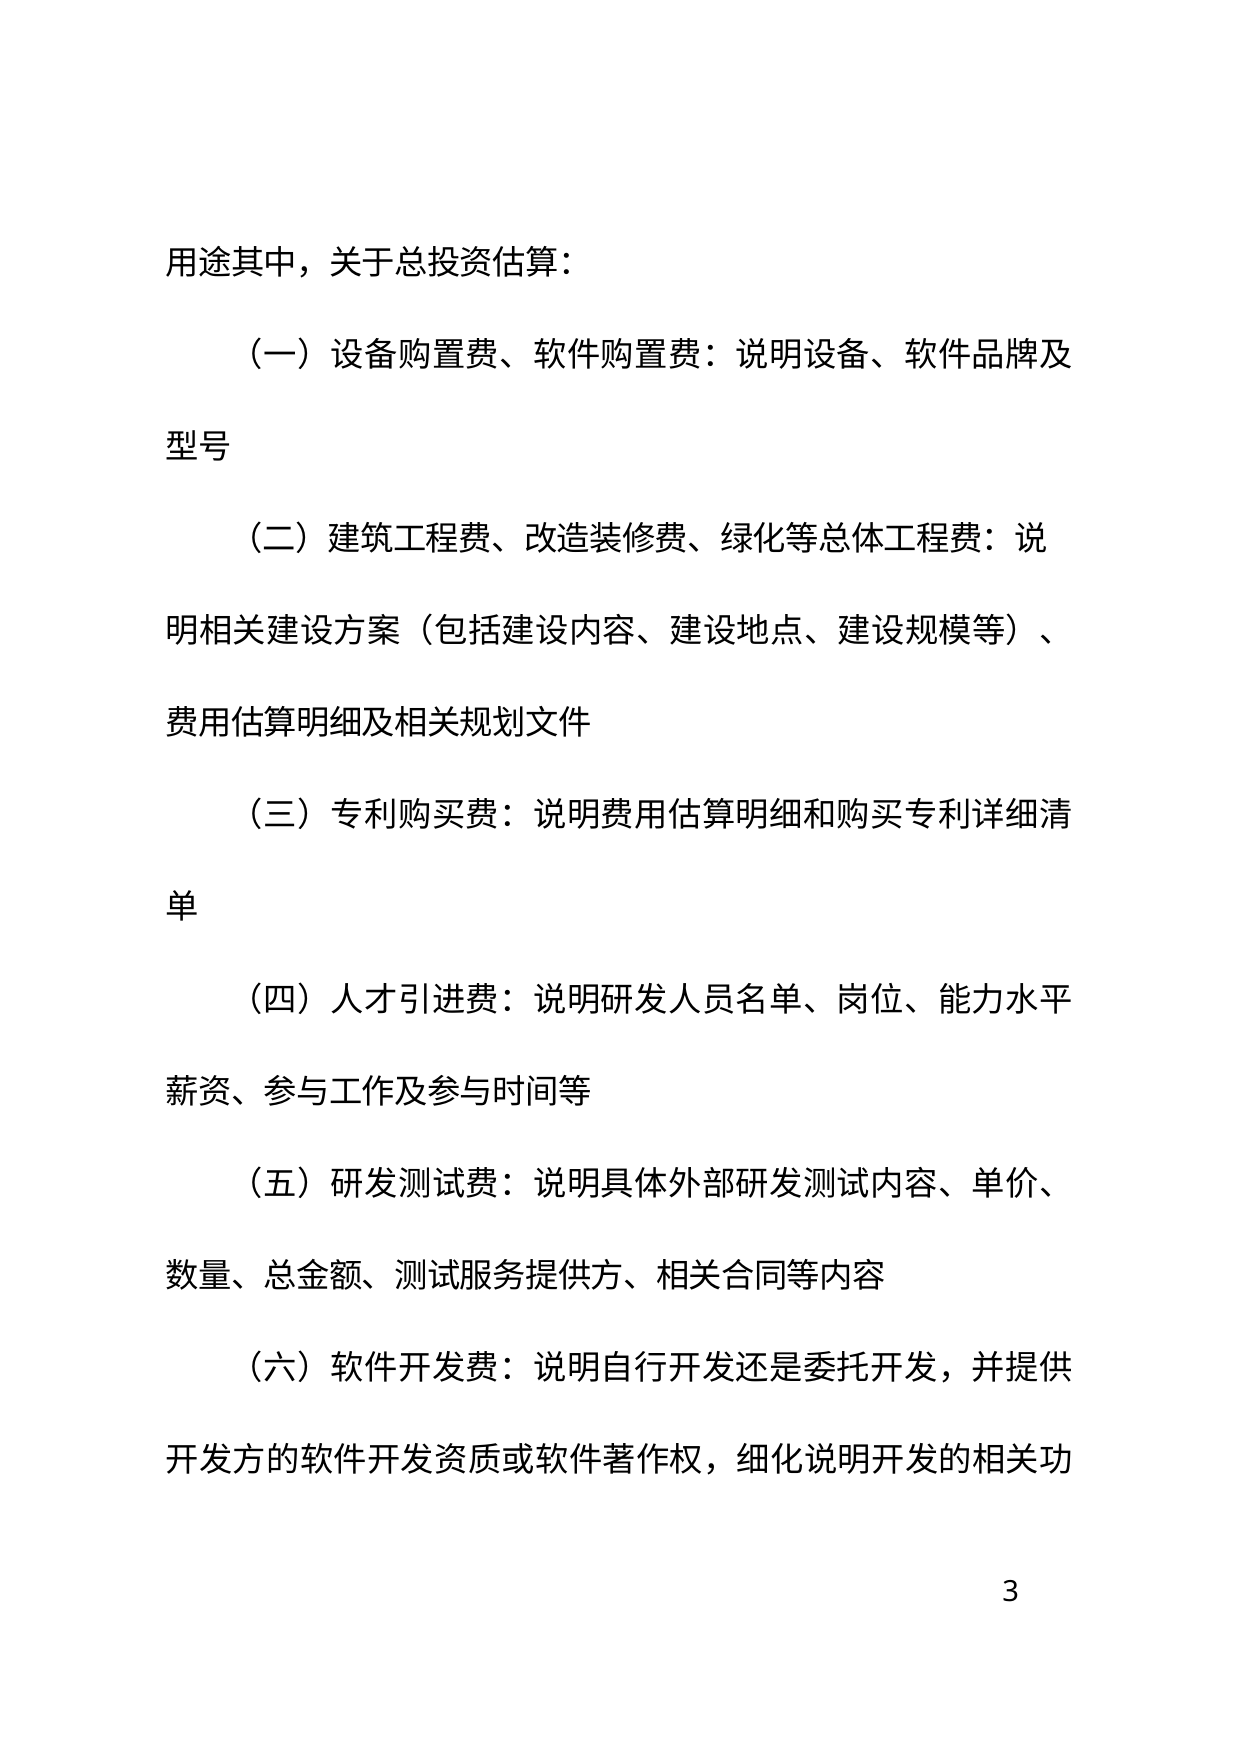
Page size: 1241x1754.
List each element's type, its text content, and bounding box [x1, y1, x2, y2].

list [165, 1319, 1075, 1503]
list （三）专利购买费：说明费用估算明细和购买专利详细清单 [165, 766, 1075, 950]
list 明相关建设方案（包括建设内容、建设地点、建设规模等）、费用估算明细及相关规划文件 [165, 582, 1075, 766]
list （二）建筑工程费、改造装修费、绿化等总体工程费：说 [165, 490, 1075, 582]
list （五）研发测试费：说明具体外部研发测试内容、单价、数量、总金额、测试服务提供方、相关合同等内容 [165, 1134, 1075, 1319]
list （一）设备购置费、软件购置费：说明设备、软件品牌及型号 [165, 306, 1075, 490]
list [165, 214, 1075, 306]
list （四）人才引进费：说明研发人员名单、岗位、能力水平、薪资、参与工作及参与时间等 [165, 950, 1075, 1134]
